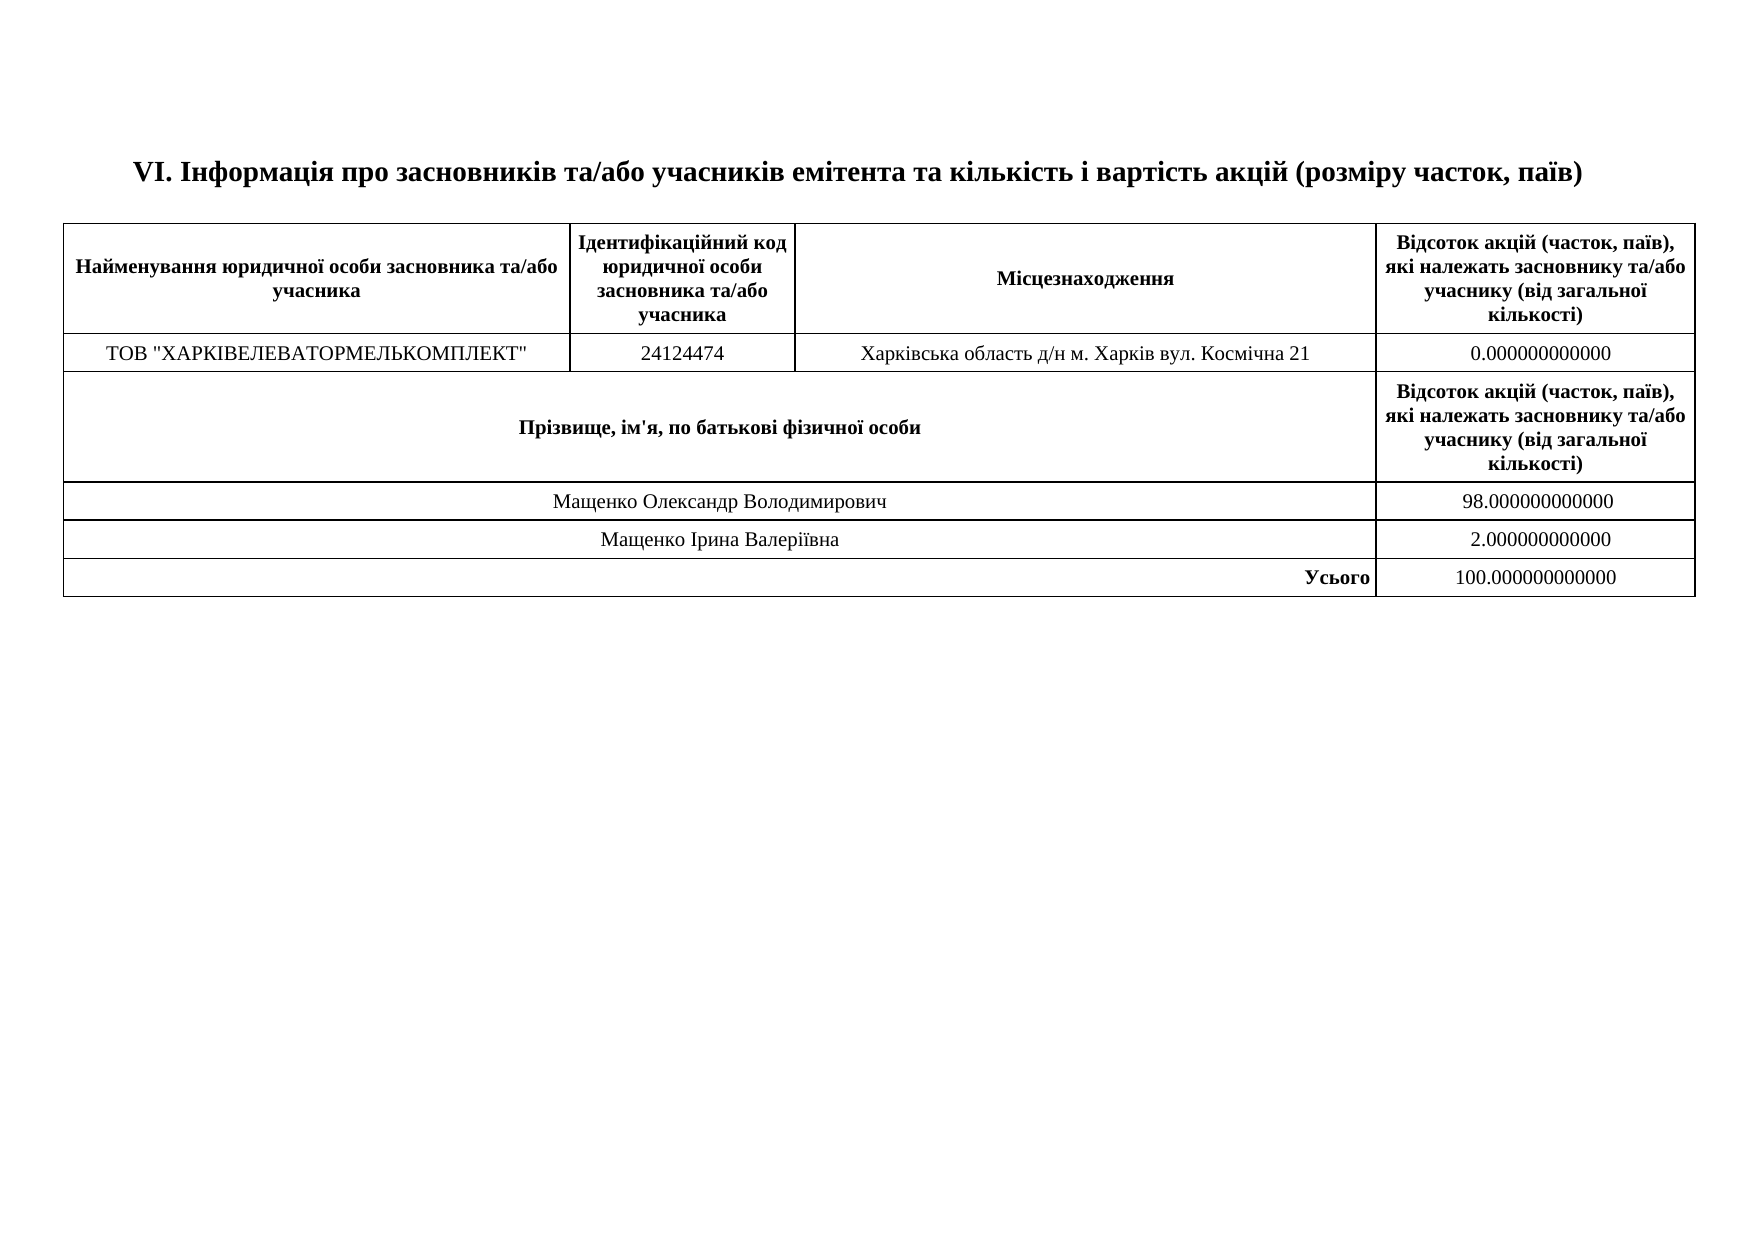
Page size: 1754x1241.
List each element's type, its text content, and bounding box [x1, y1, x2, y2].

table_cell 98.000000000000 [1377, 483, 1694, 519]
table_cell Мащенко Iрина Валерiївна [64, 521, 1375, 557]
table_cell Відсоток акцій (часток, паїв), які належать засновнику та/або учаснику (від загальної кількості) [1377, 372, 1694, 481]
table_cell Усього [64, 559, 1375, 596]
table_header Ідентифікаційний код юридичної особи засновника та/або учасника [571, 224, 794, 333]
table_cell 0.000000000000 [1377, 334, 1694, 371]
table_cell Мащенко Олександр Володимирович [64, 483, 1375, 519]
table_cell ТОВ "ХАРКIВЕЛЕВАТОРМЕЛЬКОМПЛЕКТ" [64, 334, 569, 371]
table_header Найменування юридичної особи засновника та/або учасника [64, 224, 569, 333]
table_header Місцезнаходження [796, 224, 1375, 333]
table_cell 24124474 [571, 334, 794, 371]
table_cell 2.000000000000 [1377, 521, 1694, 557]
table_cell Прізвище, ім'я, по батькові фізичної особи [64, 372, 1375, 481]
table_header Відсоток акцій (часток, паїв), які належать засновнику та/або учаснику (від загальної кількості) [1377, 224, 1694, 333]
table_cell 100.000000000000 [1377, 559, 1694, 596]
table_header VI. Інформація про засновників та/або учасників емітента та кількість і вартість акцій (розміру часток, паїв) [100, 148, 1638, 222]
table_cell Харкiвська область д/н м. Харкiв вул. Космiчна 21 [796, 334, 1375, 371]
